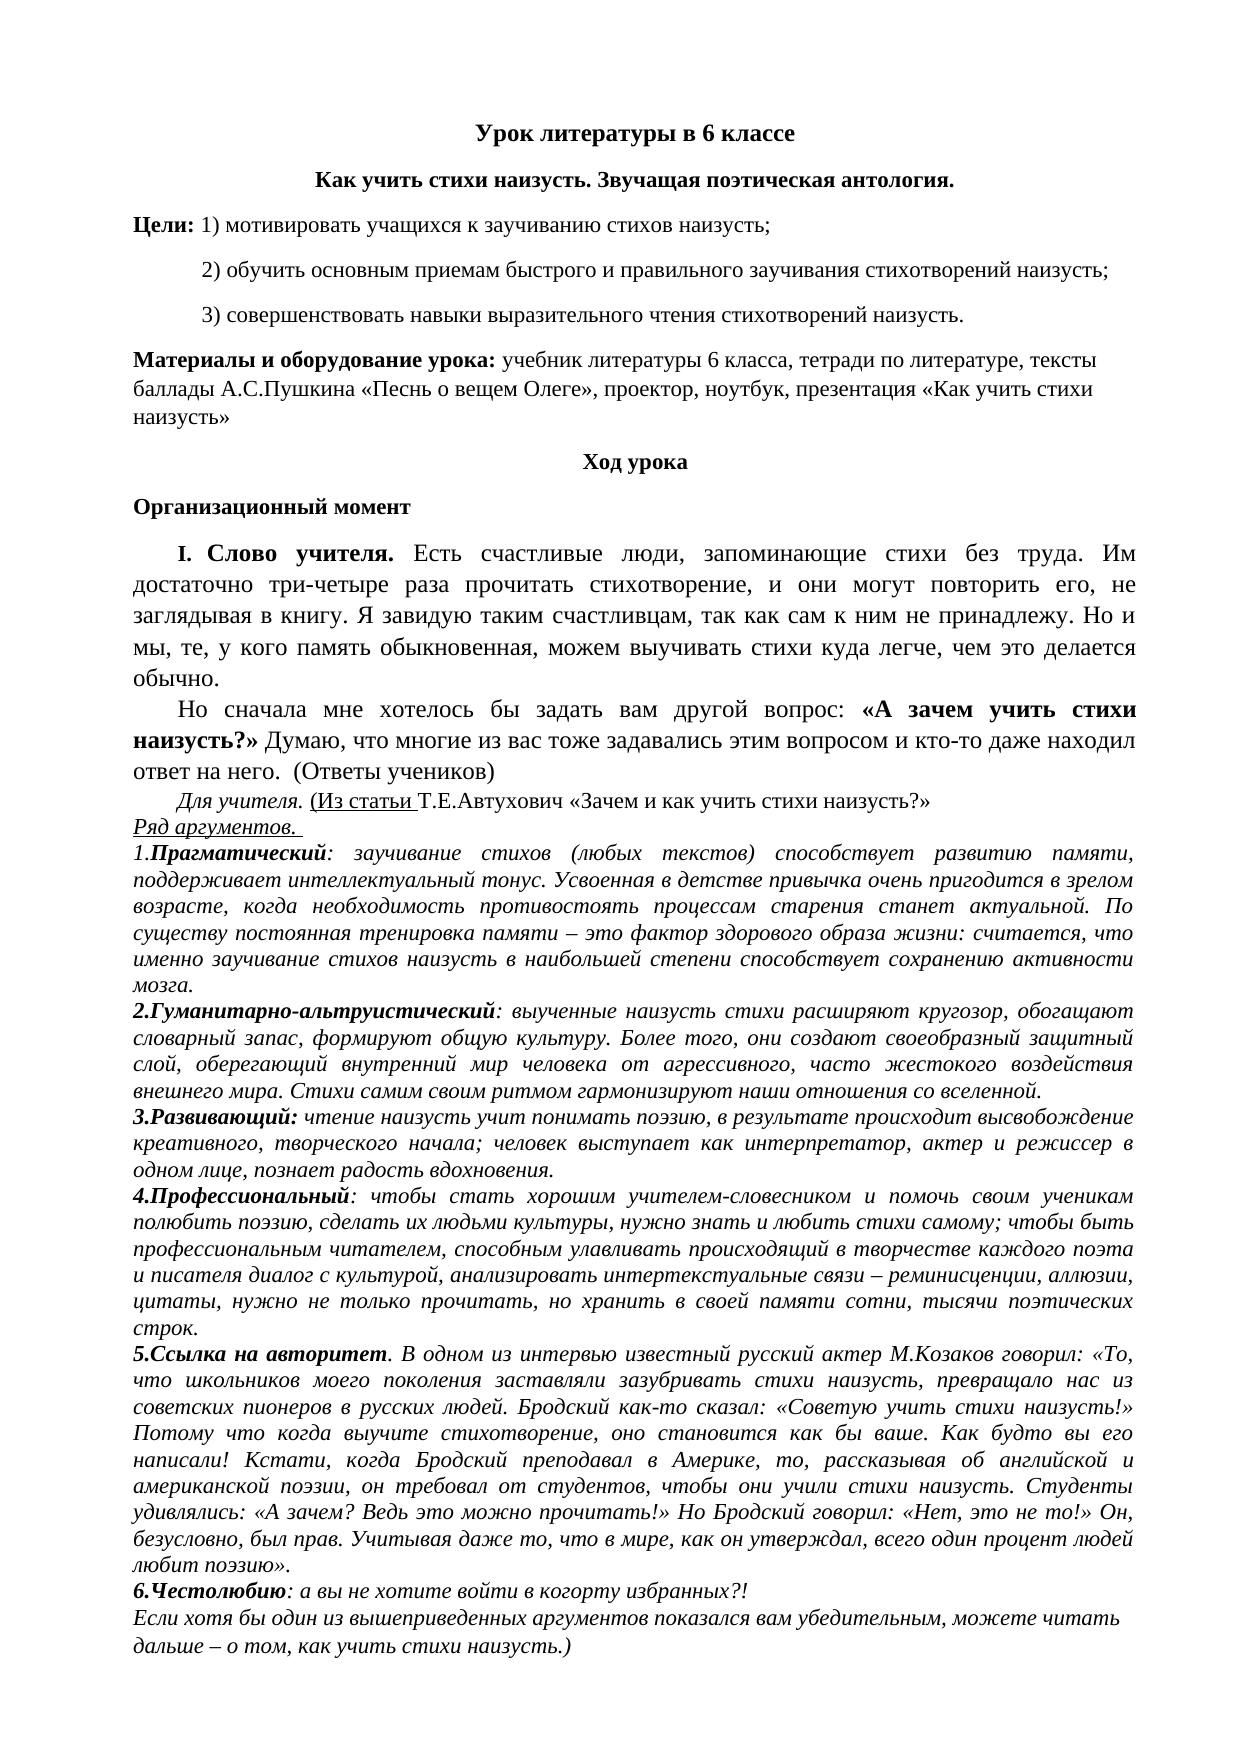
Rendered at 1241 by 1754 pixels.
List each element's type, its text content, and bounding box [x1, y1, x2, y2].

text Если хотя бы один из вышеприведенных аргументов показался вам убедительным, можете читать дальше – о том, как учить стихи наизусть.) [133, 1604, 1137, 1658]
text Урок литературы в 6 классе [133, 118, 1137, 147]
text 5.Ссылка на авторитет. В одном из интервью известный русский актер М.Козаков говорил: «То, что школьников моего поколения заставляли зазубривать стихи наизусть, превращало нас из советских пионеров в русских людей. Бродский как-то сказал: «Советую учить стихи наизусть!» Потому что когда выучите стихотворение, оно становится как бы ваше. Как будто вы его написали! Кстати, когда Бродский преподавал в Америке, то, рассказывая об английской и американской поэзии, он требовал от студентов, чтобы они учили стихи наизусть. Студенты удивлялись: «А зачем? Ведь это можно прочитать!» Но Бродский говорил: «Нет, это не то!» Он, безусловно, был прав. Учитывая даже то, что в мире, как он утверждал, всего один процент людей любит поэзию». [133, 1340, 1137, 1577]
text Цели: 1) мотивировать учащихся к заучиванию стихов наизусть; [133, 211, 1137, 237]
text Но сначала мне хотелось бы задать вам другой вопрос: «А зачем учить стихи наизусть?» Думаю, что многие из вас тоже задавались этим вопросом и кто-то даже находил ответ на него. (Ответы учеников) [133, 694, 1137, 784]
text 1.Прагматический: заучивание стихов (любых текстов) способствует развитию памяти, поддерживает интеллектуальный тонус. Усвоенная в детстве привычка очень пригодится в зрелом возрасте, когда необходимость противостоять процессам старения станет актуальной. По существу постоянная тренировка памяти – это фактор здорового образа жизни: считается, что именно заучивание стихов наизусть в наибольшей степени способствует сохранению активности мозга. [133, 839, 1137, 998]
text 2) обучить основным приемам быстрого и правильного заучивания стихотворений наизусть; [133, 256, 1137, 282]
text 3) совершенствовать навыки выразительного чтения стихотворений наизусть. [133, 301, 1137, 327]
list Слово учителя. Есть счастливые люди, запоминающие стихи без труда. Им достаточно три-четыре раза прочитать стихотворение, и они могут повторить его, не заглядывая в книгу. Я завидую таким счастливцам, так как сам к ним не принадлежу. Но и мы, те, у кого память обыкновенная, можем выучивать стихи куда легче, чем это делается обычно. [133, 538, 1137, 691]
text 3.Развивающий: чтение наизусть учит понимать поэзию, в результате происходит высвобождение креативного, творческого начала; человек выступает как интерпретатор, актер и режиссер в одном лице, познает радость вдохновения. [133, 1103, 1137, 1182]
text Ряд аргументов. [133, 813, 1137, 839]
text Организационный момент [133, 493, 1137, 520]
text Ход урока [133, 448, 1137, 474]
text Для учителя. (Из статьи Т.Е.Автухович «Зачем и как учить стихи наизусть?» [133, 787, 1137, 813]
text Как учить стихи наизусть. Звучащая поэтическая антология. [133, 166, 1137, 192]
text Материалы и оборудование урока: учебник литературы 6 класса, тетради по литературе, тексты баллады А.С.Пушкина «Песнь о вещем Олеге», проектор, ноутбук, презентация «Как учить стихи наизусть» [133, 346, 1137, 429]
text 4.Профессиональный: чтобы стать хорошим учителем-словесником и помочь своим ученикам полюбить поэзию, сделать их людьми культуры, нужно знать и любить стихи самому; чтобы быть профессиональным читателем, способным улавливать происходящий в творчестве каждого поэта и писателя диалог с культурой, анализировать интертекстуальные связи – реминисценции, аллюзии, цитаты, нужно не только прочитать, но хранить в своей памяти сотни, тысячи поэтических строк. [133, 1182, 1137, 1340]
text 6.Честолюбию: а вы не хотите войти в когорту избранных?! [133, 1577, 1137, 1604]
text 2.Гуманитарно-альтруистический: выученные наизусть стихи расширяют кругозор, обогащают словарный запас, формируют общую культуру. Более того, они создают своеобразный защитный слой, оберегающий внутренний мир человека от агрессивного, часто жестокого воздействия внешнего мира. Стихи самим своим ритмом гармонизируют наши отношения со вселенной. [133, 998, 1137, 1103]
